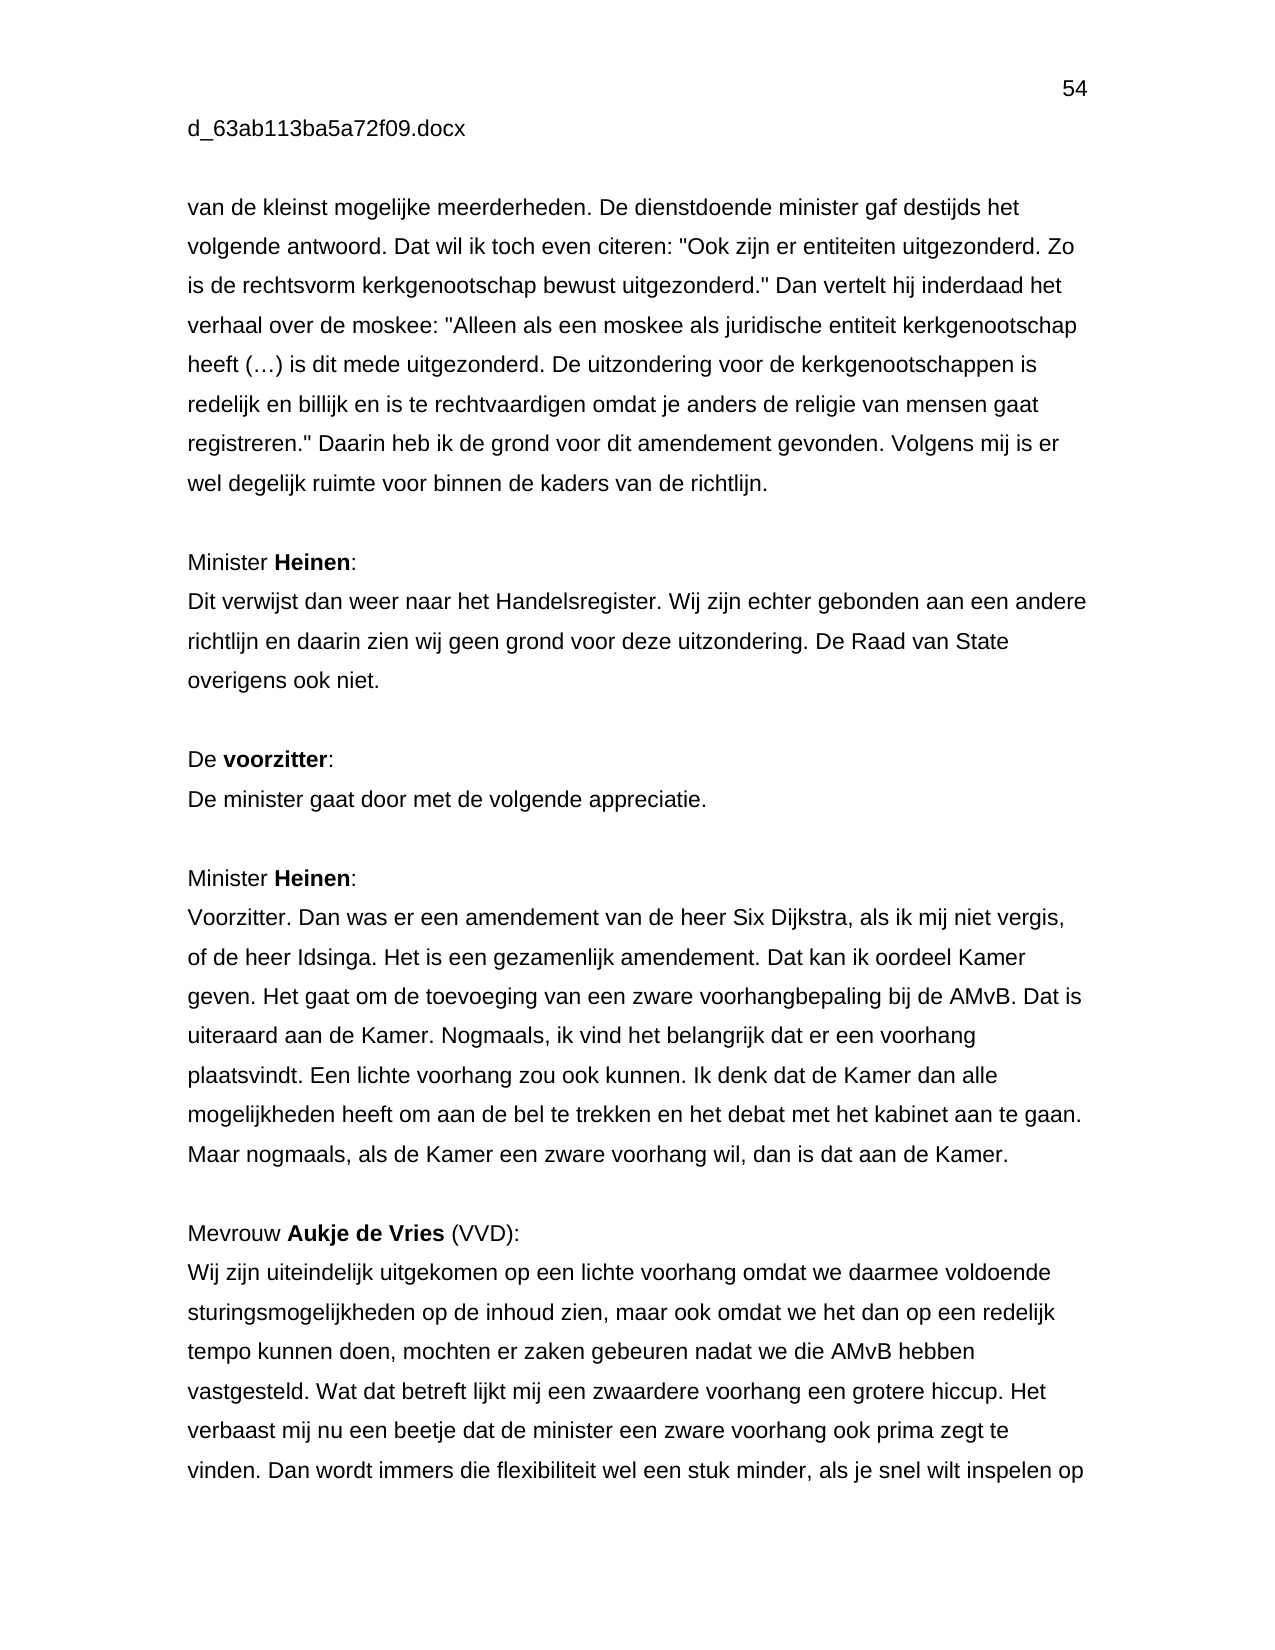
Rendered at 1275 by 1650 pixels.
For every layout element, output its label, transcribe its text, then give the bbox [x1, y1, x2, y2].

text De minister gaat door met de volgende appreciatie. [187, 786, 1087, 812]
text Minister Heinen: [187, 864, 1087, 891]
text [187, 193, 1087, 496]
text Voorzitter. Dan was er een amendement van de heer Six Dijkstra, als ik mij niet vergis, of de heer Idsinga. Het is een gezamenlijk amendement. Dat kan ik oordeel Kamer geven. Het gaat om de toevoeging van een zware voorhangbepaling bij de AMvB. Dat is uiteraard aan de Kamer. Nogmaals, ik vind het belangrijk dat er een voorhang plaatsvindt. Een lichte voorhang zou ook kunnen. Ik denk dat de Kamer dan alle mogelijkheden heeft om aan de bel te trekken en het debat met het kabinet aan te gaan. Maar nogmaals, als de Kamer een zware voorhang wil, dan is dat aan de Kamer. [187, 904, 1087, 1167]
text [187, 1259, 1087, 1483]
text Minister Heinen: [187, 549, 1087, 575]
text De voorzitter: [187, 746, 1087, 772]
text Mevrouw Aukje de Vries (VVD): [187, 1220, 1087, 1246]
text Dit verwijst dan weer naar het Handelsregister. Wij zijn echter gebonden aan een andere richtlijn en daarin zien wij geen grond voor deze uitzondering. De Raad van State overigens ook niet. [187, 588, 1087, 693]
